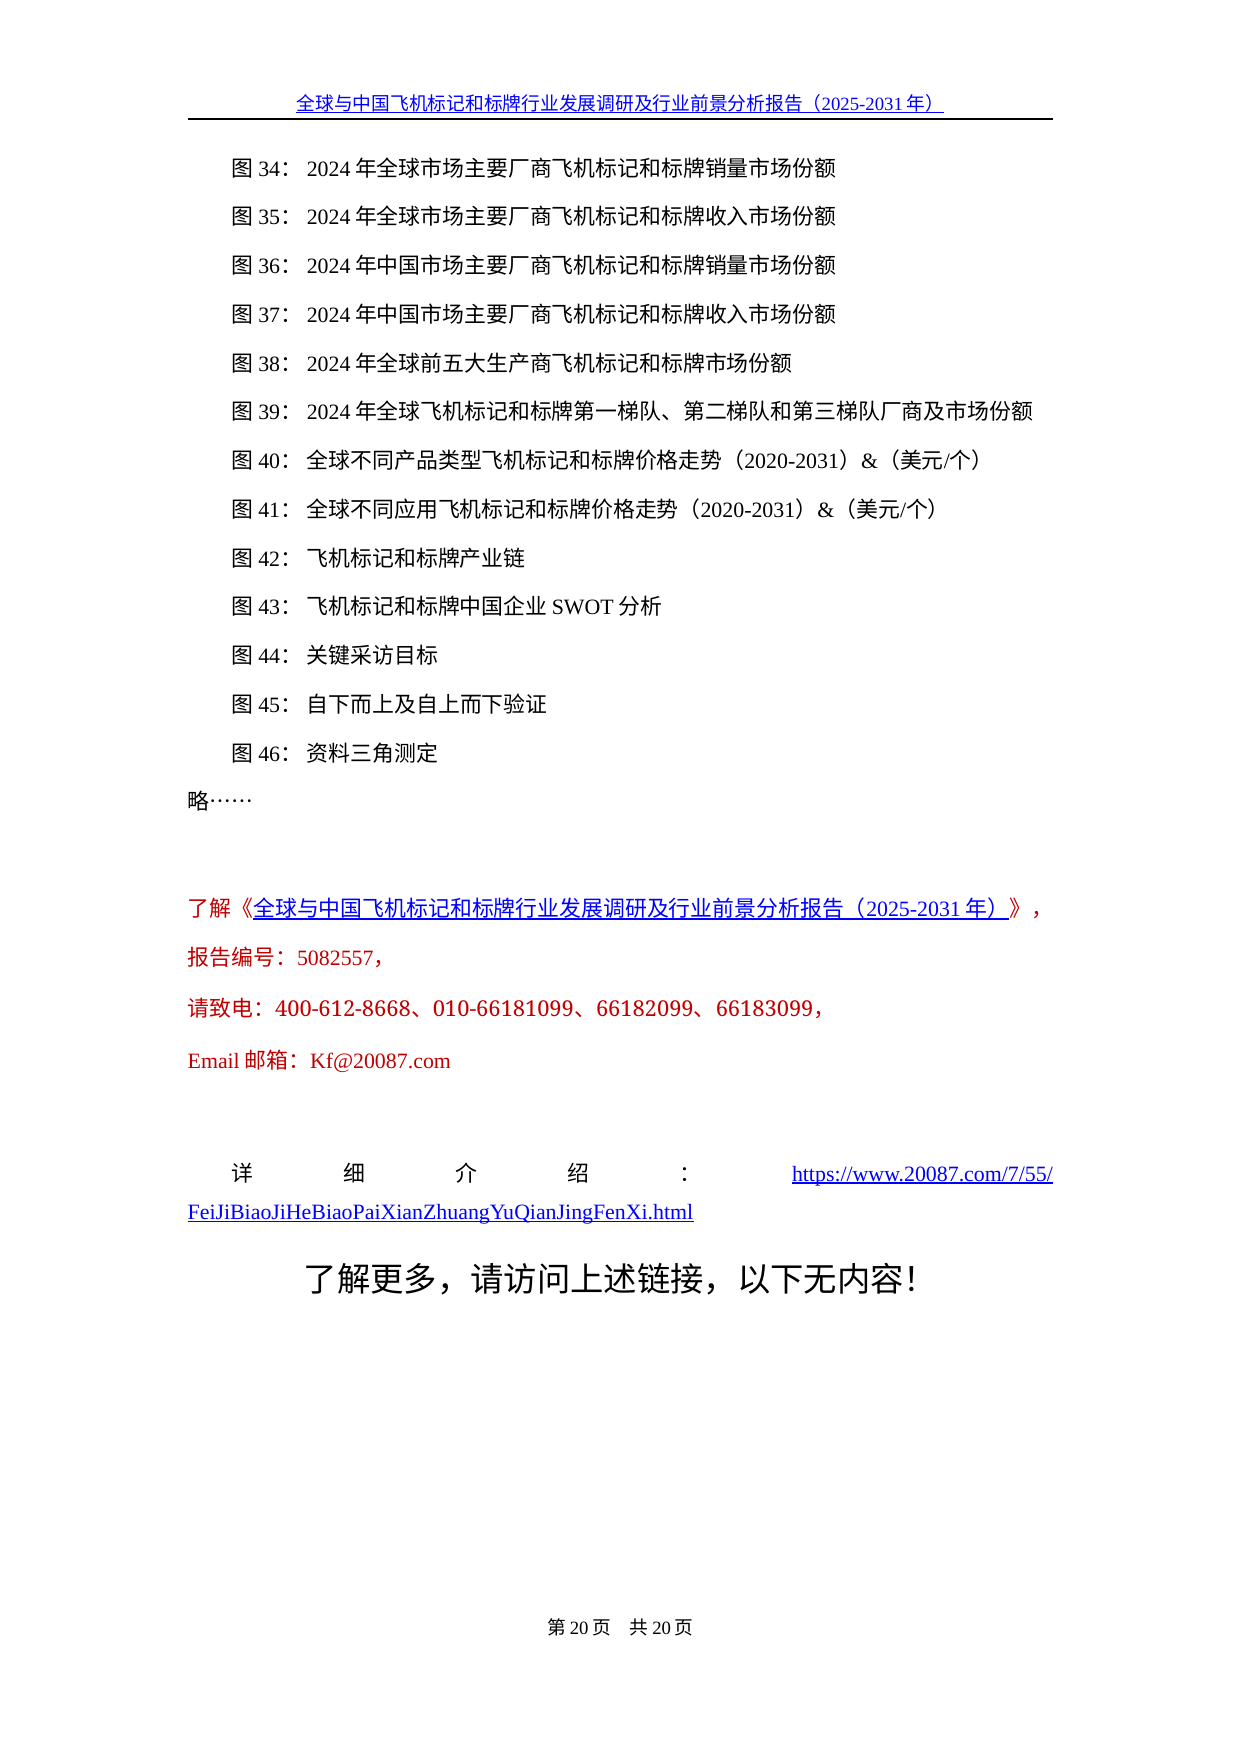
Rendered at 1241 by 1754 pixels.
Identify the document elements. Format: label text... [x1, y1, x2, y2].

text Email邮箱：Kf@20087.com [187, 1042, 1053, 1075]
text 了解《全球与中国飞机标记和标牌行业发展调研及行业前景分析报告（2025-2031年）》，报告编号：5082557， [187, 890, 1053, 972]
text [187, 150, 1053, 816]
text 详细介绍：https://www.20087.com/7/55/FeiJiBiaoJiHeBiaoPaiXianZhuangYuQianJingFenXi.html [187, 1155, 1053, 1228]
text 请致电：400-612-8668、010-66181099、66182099、66183099， [187, 991, 1053, 1023]
title 了解更多，请访问上述链接，以下无内容！ [187, 1244, 1053, 1309]
